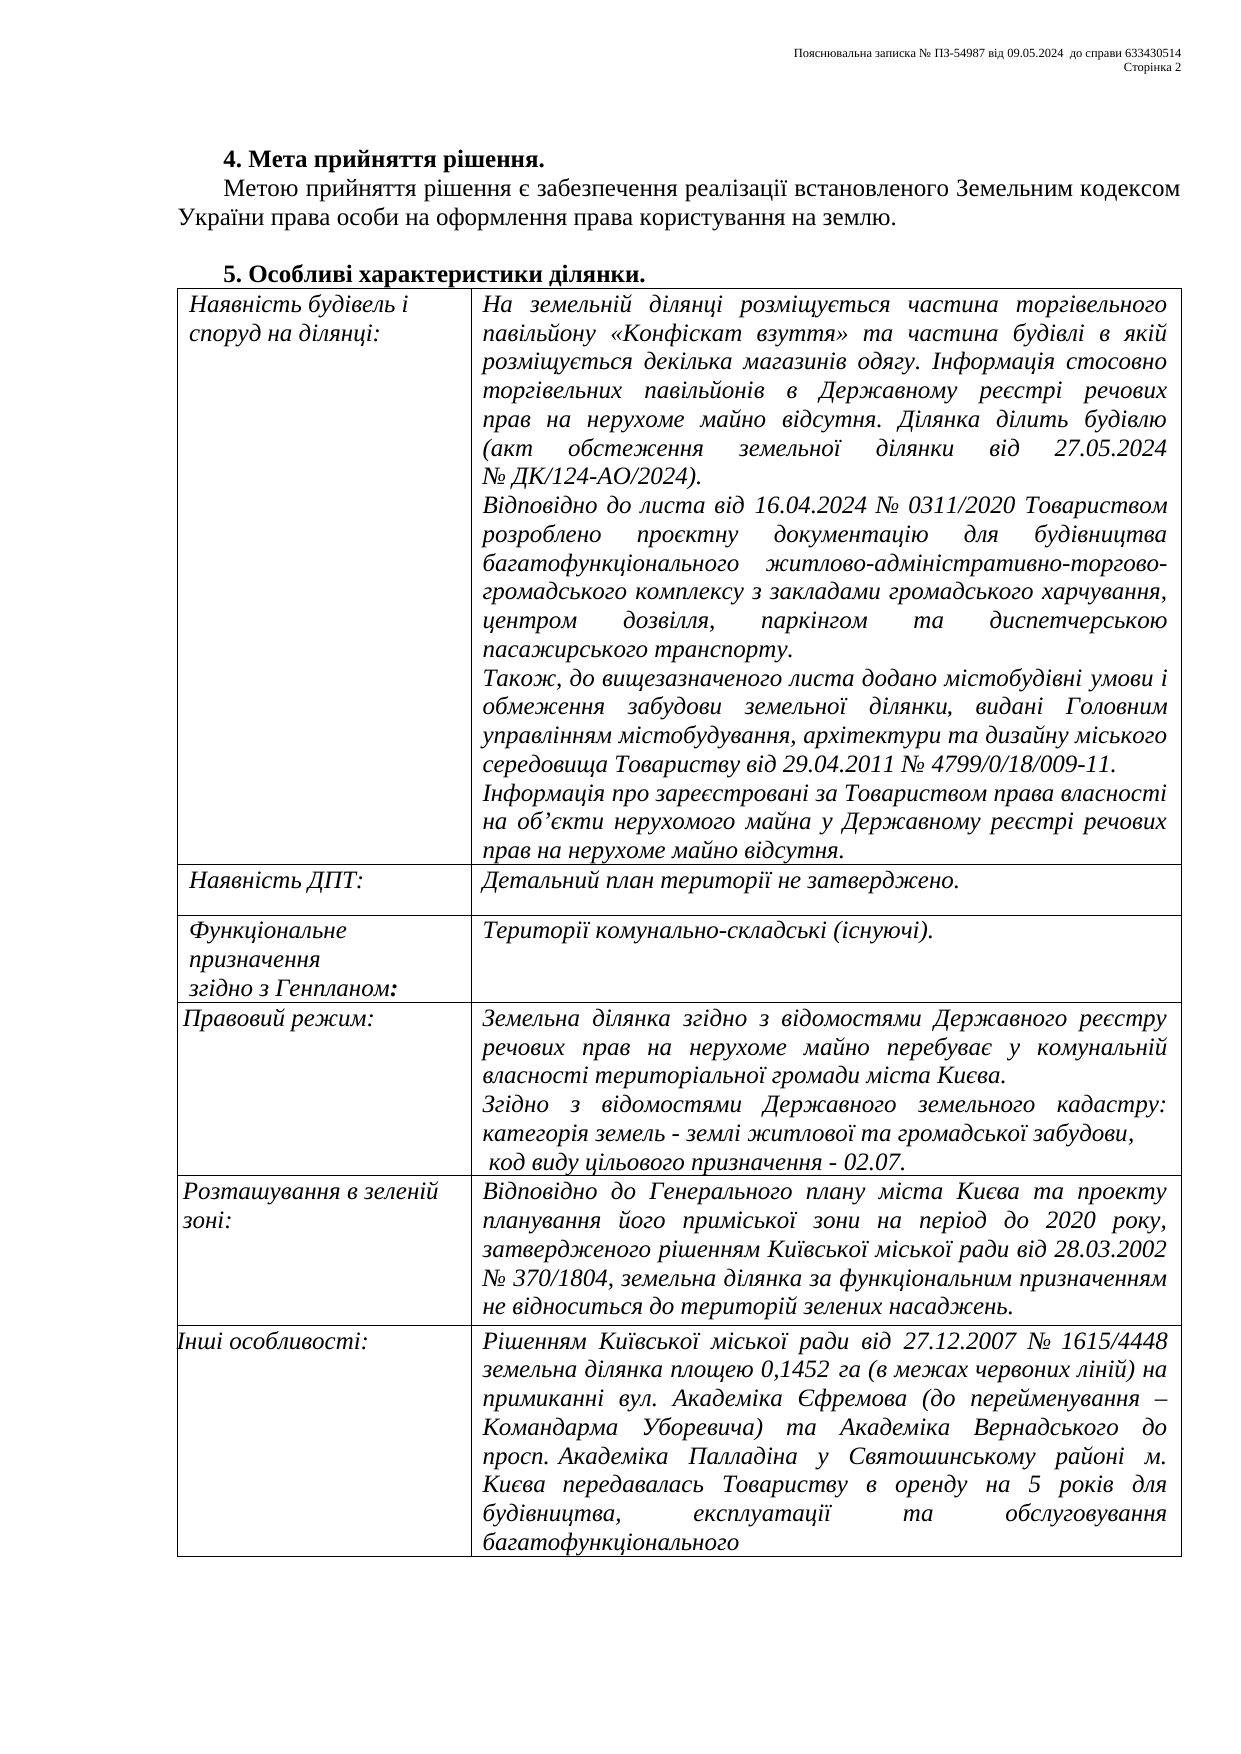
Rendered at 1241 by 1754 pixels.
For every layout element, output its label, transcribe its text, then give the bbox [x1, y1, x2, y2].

text 4. Мета прийняття рішення. [177, 144, 1152, 173]
table_cell Території комунально-складські (існуючі). [472, 916, 1181, 1002]
table_cell Рішенням Київської міської ради від 27.12.2007 № 1615/4448 земельна ділянка площею 0,1452 га (в межах червоних ліній) на примиканні вул. Академіка Єфремова (до перейменування – Командарма Уборевича) та Академіка Вернадського до просп. Академіка Палладіна у Святошинському районі м. Києва передавалась Товариству в оренду на 5 років для будівництва, експлуатації та обслуговування багатофункціонального [472, 1326, 1181, 1556]
text 5. Особливі характеристики ділянки. [177, 259, 1181, 288]
table_cell Земельна ділянка згідно з відомостями Державного реєстру речових прав на нерухоме майно перебуває у комунальній власності територіальної громади міста Києва. Згідно з відомостями Державного земельного кадастру: категорія земель - землі житлової та громадської забудови, код виду цільового призначення - 02.07. [472, 1003, 1181, 1175]
table_header На земельній ділянці розміщується частина торгівельного павільйону «Конфіскат взуття» та частина будівлі в якій розміщується декілька магазинів одягу. Інформація стосовно торгівельних павільйонів в Державному реєстрі речових прав на нерухоме майно відсутня. Ділянка ділить будівлю (акт обстеження земельної ділянки від 27.05.2024 № ДК/124-АО/2024). Відповідно до листа від 16.04.2024 № 0311/2020 Товариством розроблено проєктну документацію для будівництва багатофункціонального житлово-адміністративно-торгово-громадського комплексу з закладами громадського харчування, центром дозвілля, паркінгом та диспетчерською пасажирського транспорту. Також, до вищезазначеного листа додано містобудівні умови і обмеження забудови земельної ділянки, видані Головним управлінням містобудування, архітектури та дизайну міського середовища Товариству від 29.04.2011 № 4799/0/18/009-11. Інформація про зареєстровані за Товариством права власності на об’єкти нерухомого майна у Державному реєстрі речових прав на нерухоме майно відсутня. [472, 289, 1181, 864]
table_header Наявність будівель і споруд на ділянці: [178, 289, 471, 864]
table_cell Відповідно до Генерального плану міста Києва та проекту планування його приміської зони на період до 2020 року, затвердженого рішенням Київської міської ради від 28.03.2002 № 370/1804, земельна ділянка за функціональним призначенням не відноситься до територій зелених насаджень. [472, 1176, 1181, 1325]
table_cell Інші особливості: [178, 1326, 471, 1556]
text Метою прийняття рішення є забезпечення реалізації встановленого Земельним кодексом України права особи на оформлення права користування на землю. [177, 173, 1181, 230]
table_cell Наявність ДПТ: [178, 865, 471, 914]
table_cell Розташування в зеленій зоні: [178, 1176, 471, 1325]
table_cell Детальний план території не затверджено. [472, 865, 1181, 914]
table_cell Правовий режим: [178, 1003, 471, 1175]
table_cell Функціональне призначення згідно з Генпланом: [178, 916, 471, 1002]
